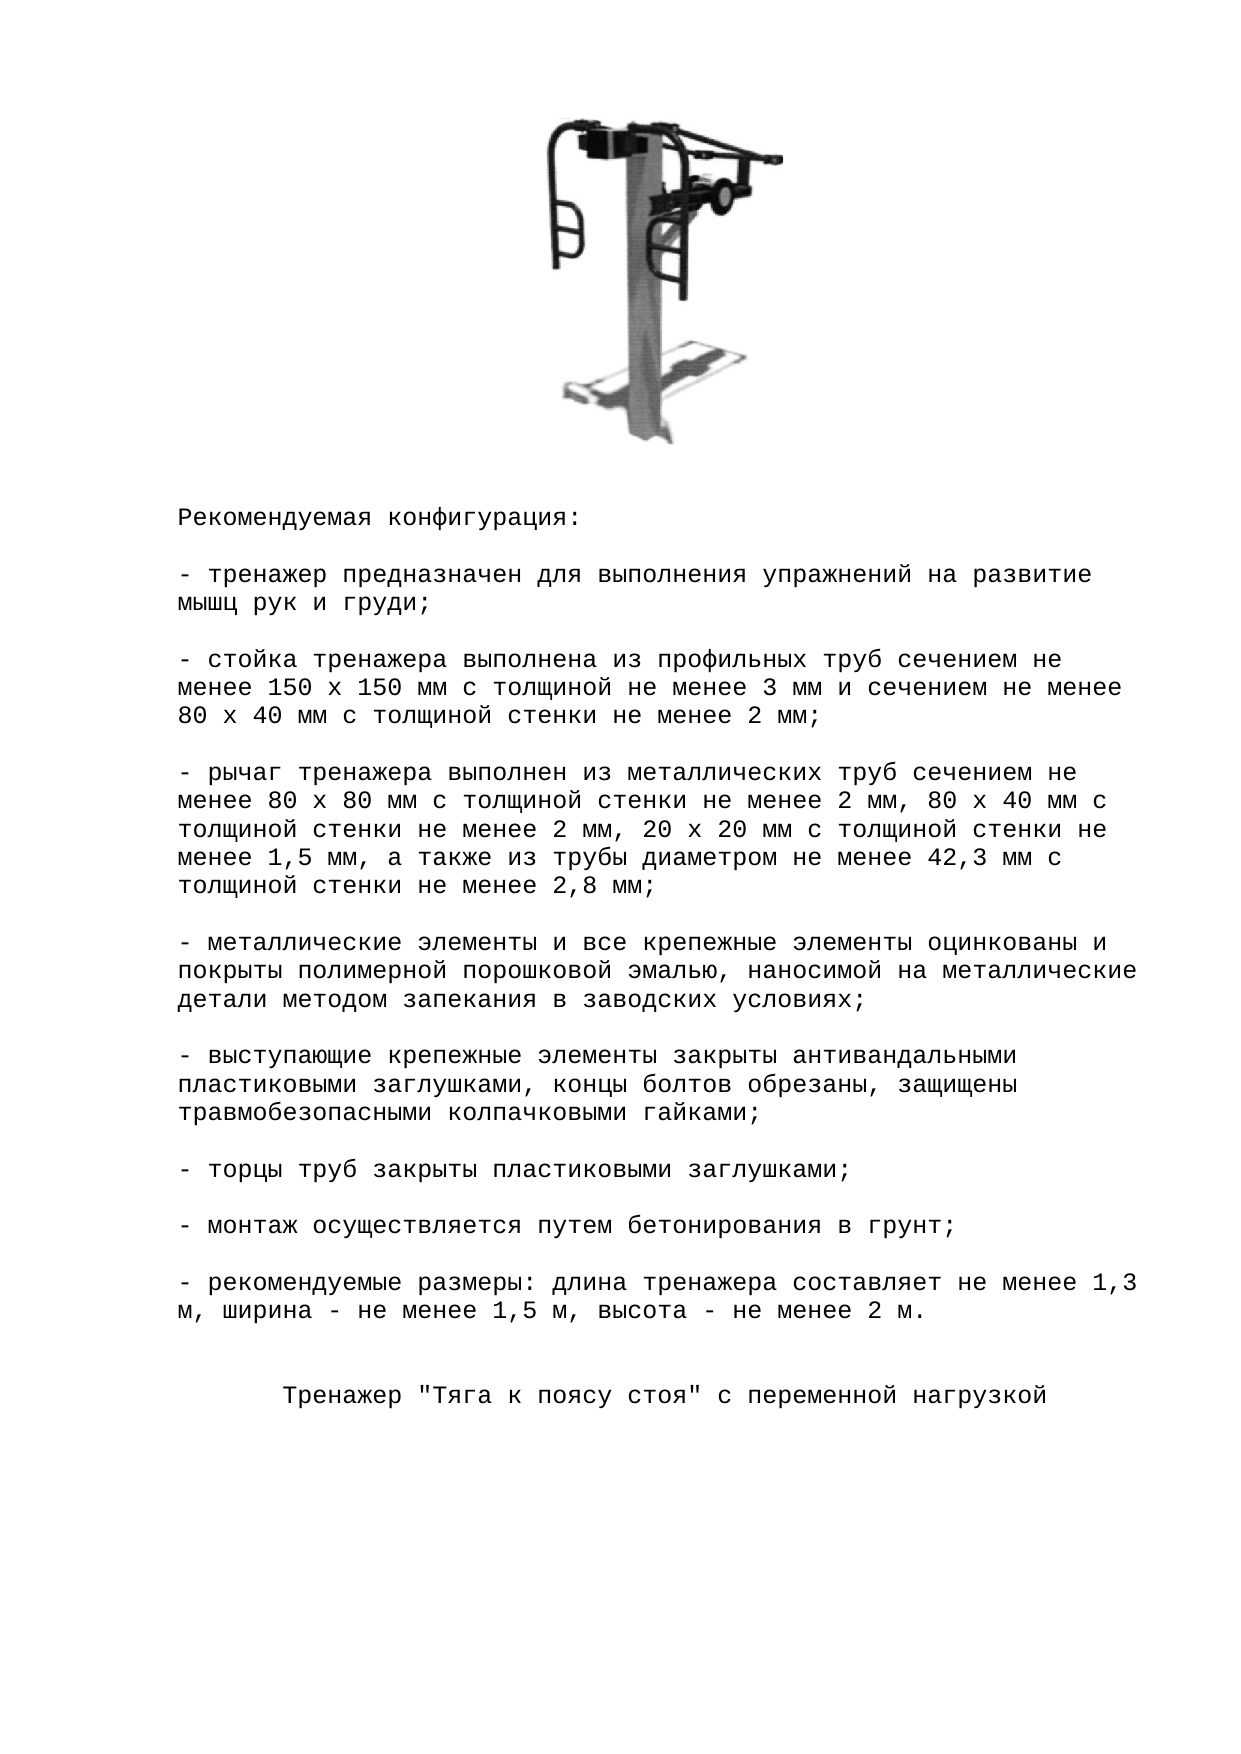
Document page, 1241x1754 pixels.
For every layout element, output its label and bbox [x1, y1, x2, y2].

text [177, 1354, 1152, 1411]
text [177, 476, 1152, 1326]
picture [545, 118, 784, 448]
